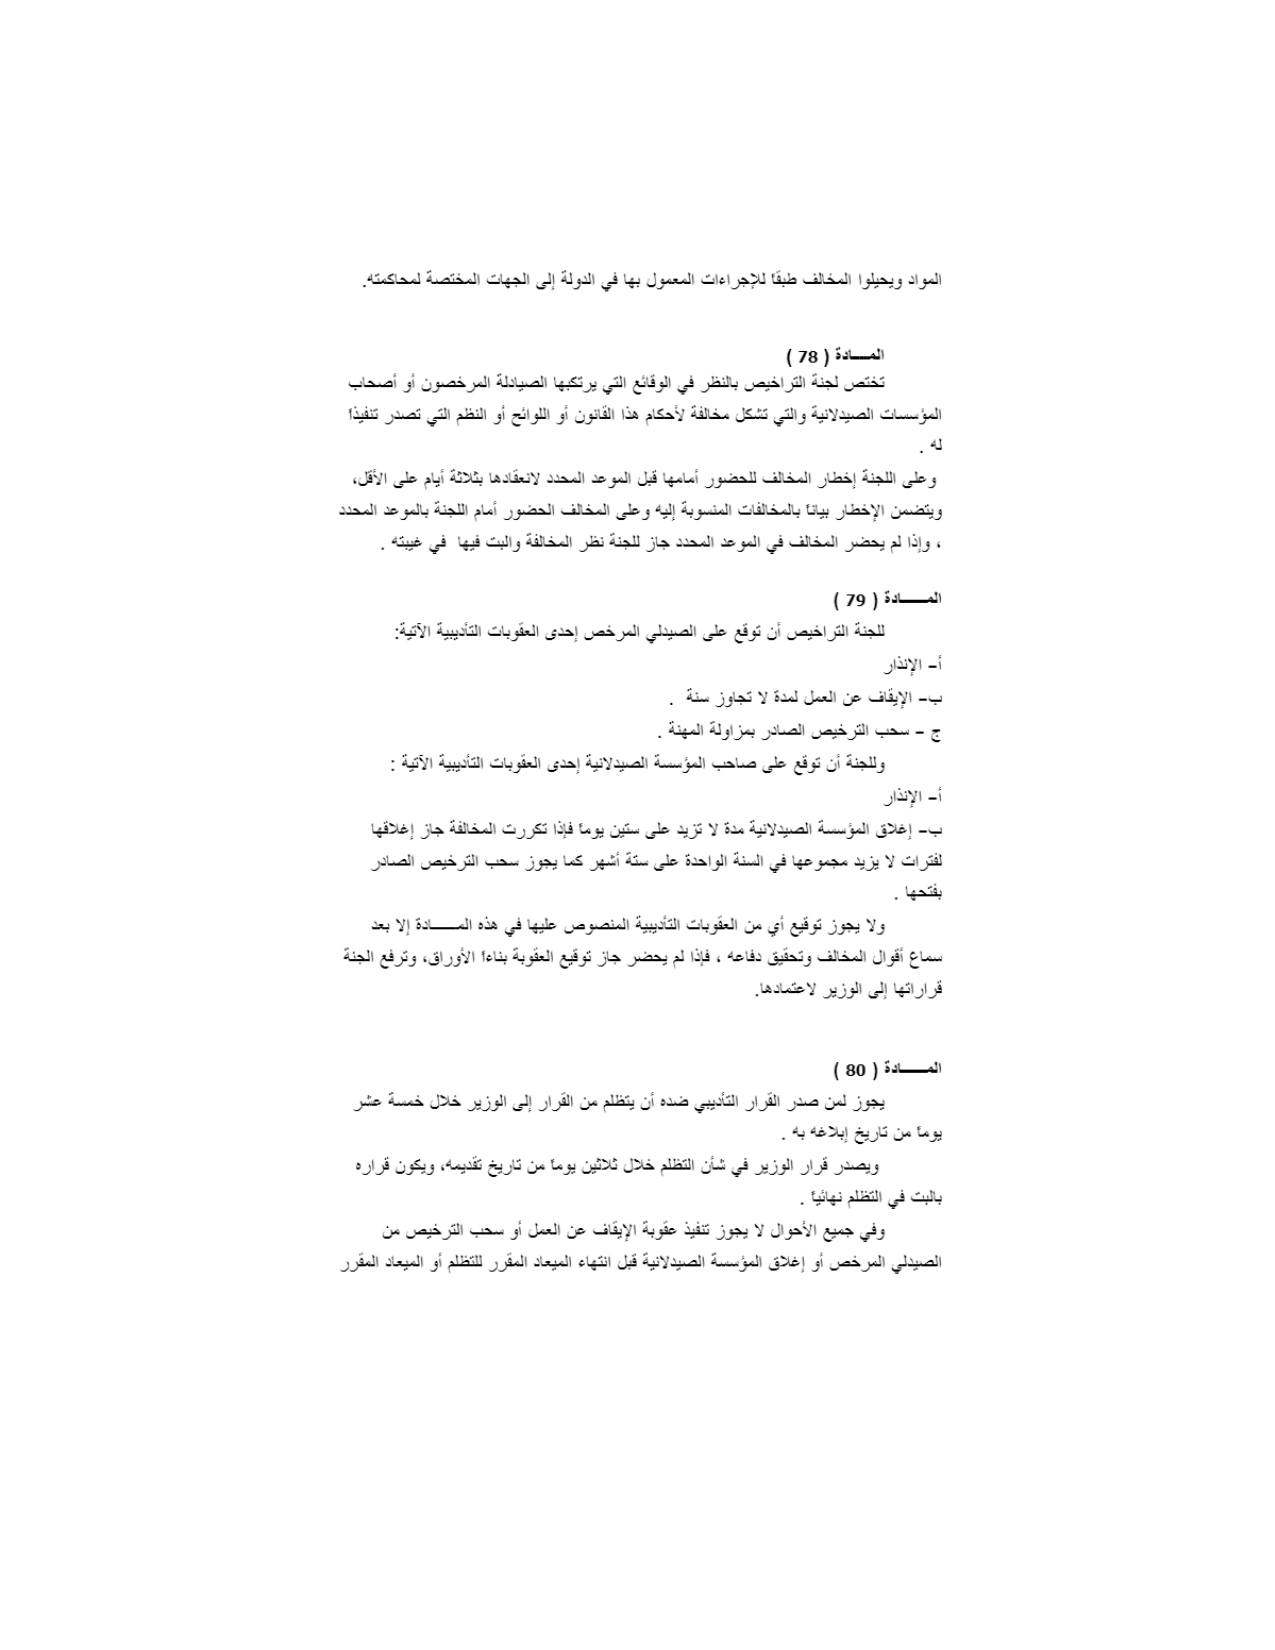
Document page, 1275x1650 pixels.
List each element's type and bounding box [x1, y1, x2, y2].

picture [150, 150, 1125, 1412]
